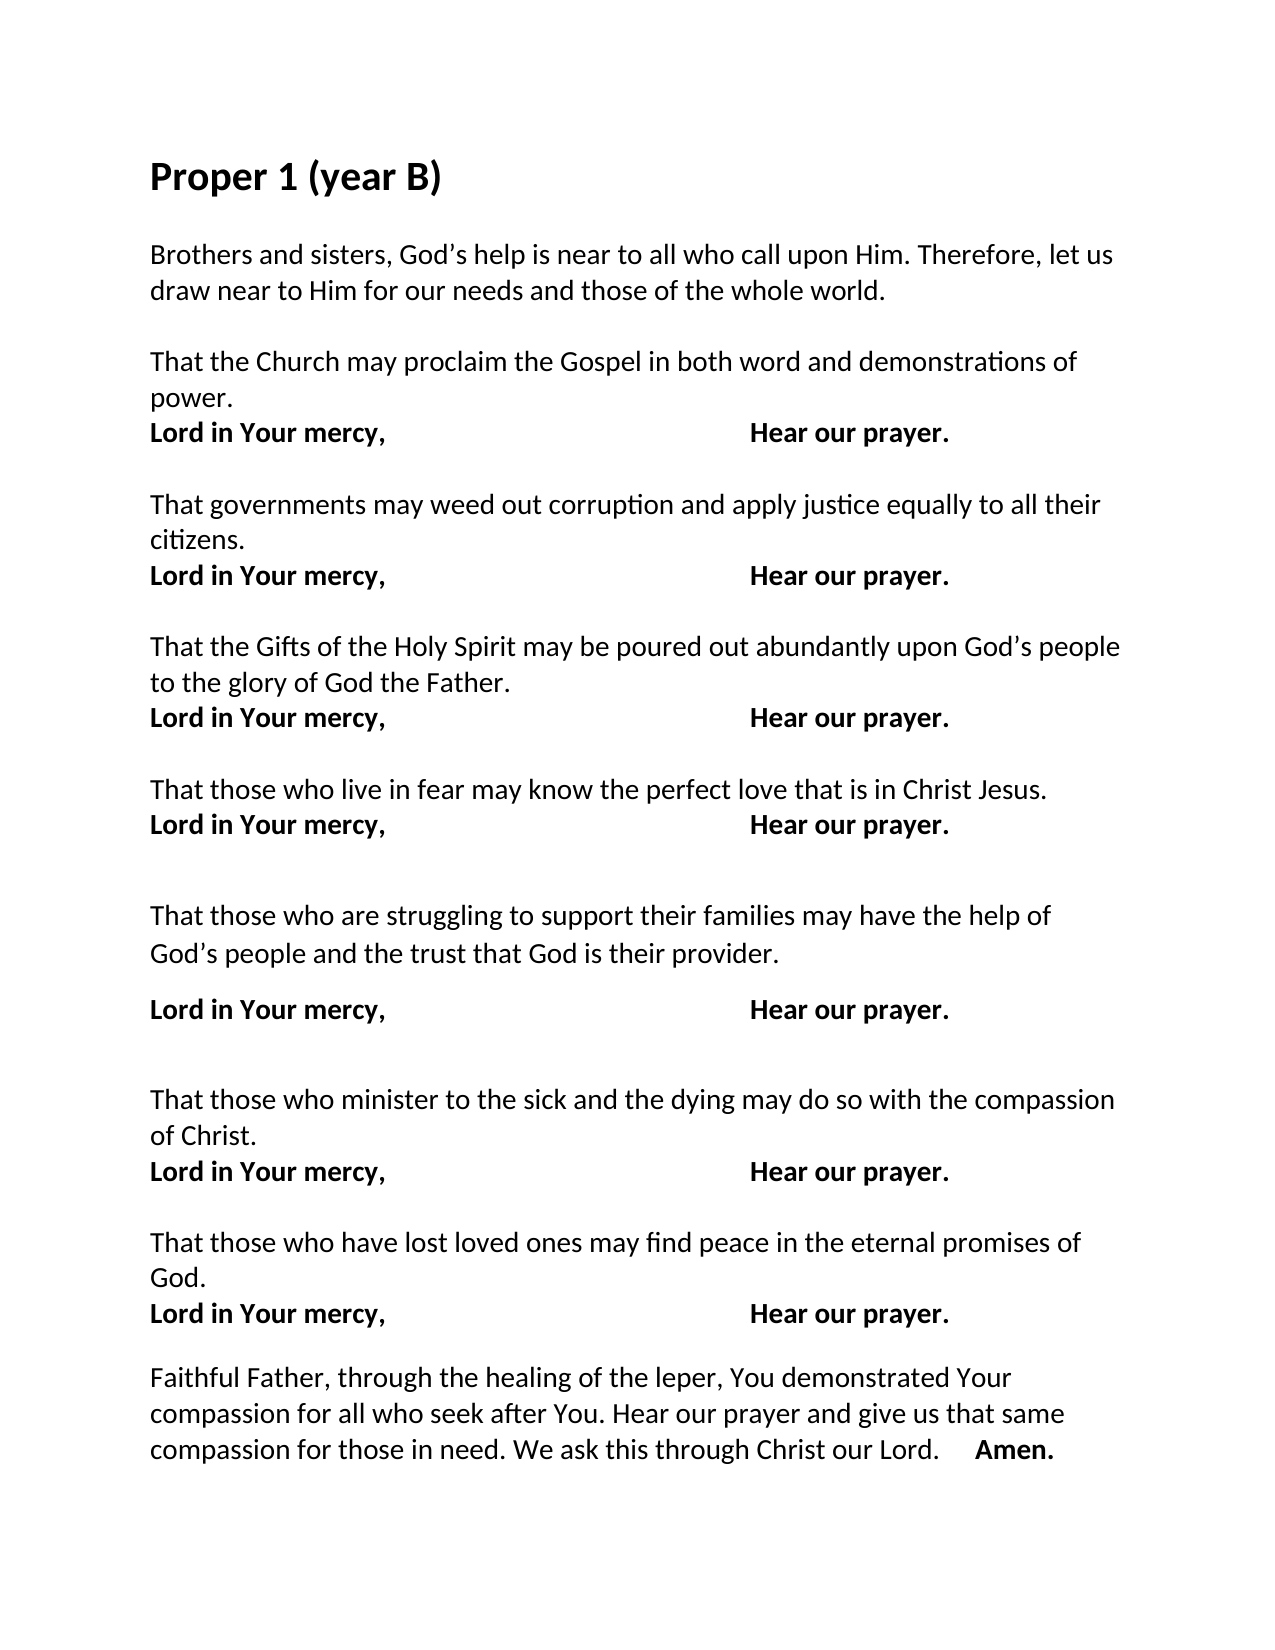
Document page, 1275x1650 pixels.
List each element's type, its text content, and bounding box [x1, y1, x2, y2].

text That those who are struggling to support their families may have the help of God’s people and the trust that God is their provider. [150, 897, 1125, 971]
text Lord in Your mercy, Hear our prayer. [150, 1153, 1125, 1188]
text Lord in Your mercy, Hear our prayer. [150, 1295, 1125, 1331]
text That governments may weed out corruption and apply justice equally to all their citizens. [150, 486, 1125, 557]
text That the Church may proclaim the Gospel in both word and demonstrations of power. [150, 343, 1125, 414]
text That those who have lost loved ones may find peace in the eternal promises of God. [150, 1224, 1125, 1295]
text That those who live in fear may know the perfect love that is in Christ Jesus. [150, 771, 1125, 806]
text Lord in Your mercy, Hear our prayer. [150, 806, 1125, 842]
text Brothers and sisters, God’s help is near to all who call upon Him. Therefore, let us draw near to Him for our needs and those of the whole world. [150, 236, 1125, 308]
text Lord in Your mercy, Hear our prayer. [150, 414, 1125, 450]
text That the Gifts of the Holy Spirit may be poured out abundantly upon God’s people to the glory of God the Father. [150, 628, 1125, 699]
text Faithful Father, through the healing of the leper, You demonstrated Your compassion for all who seek after You. Hear our prayer and give us that same compassion for those in need. We ask this through Christ our Lord. Amen. [150, 1359, 1125, 1466]
text Proper 1 (year B) [150, 150, 1125, 201]
text That those who minister to the sick and the dying may do so with the compassion of Christ. [150, 1081, 1125, 1153]
text Lord in Your mercy, Hear our prayer. [150, 699, 1125, 735]
text Lord in Your mercy, Hear our prayer. [150, 991, 1125, 1026]
text Lord in Your mercy, Hear our prayer. [150, 557, 1125, 593]
